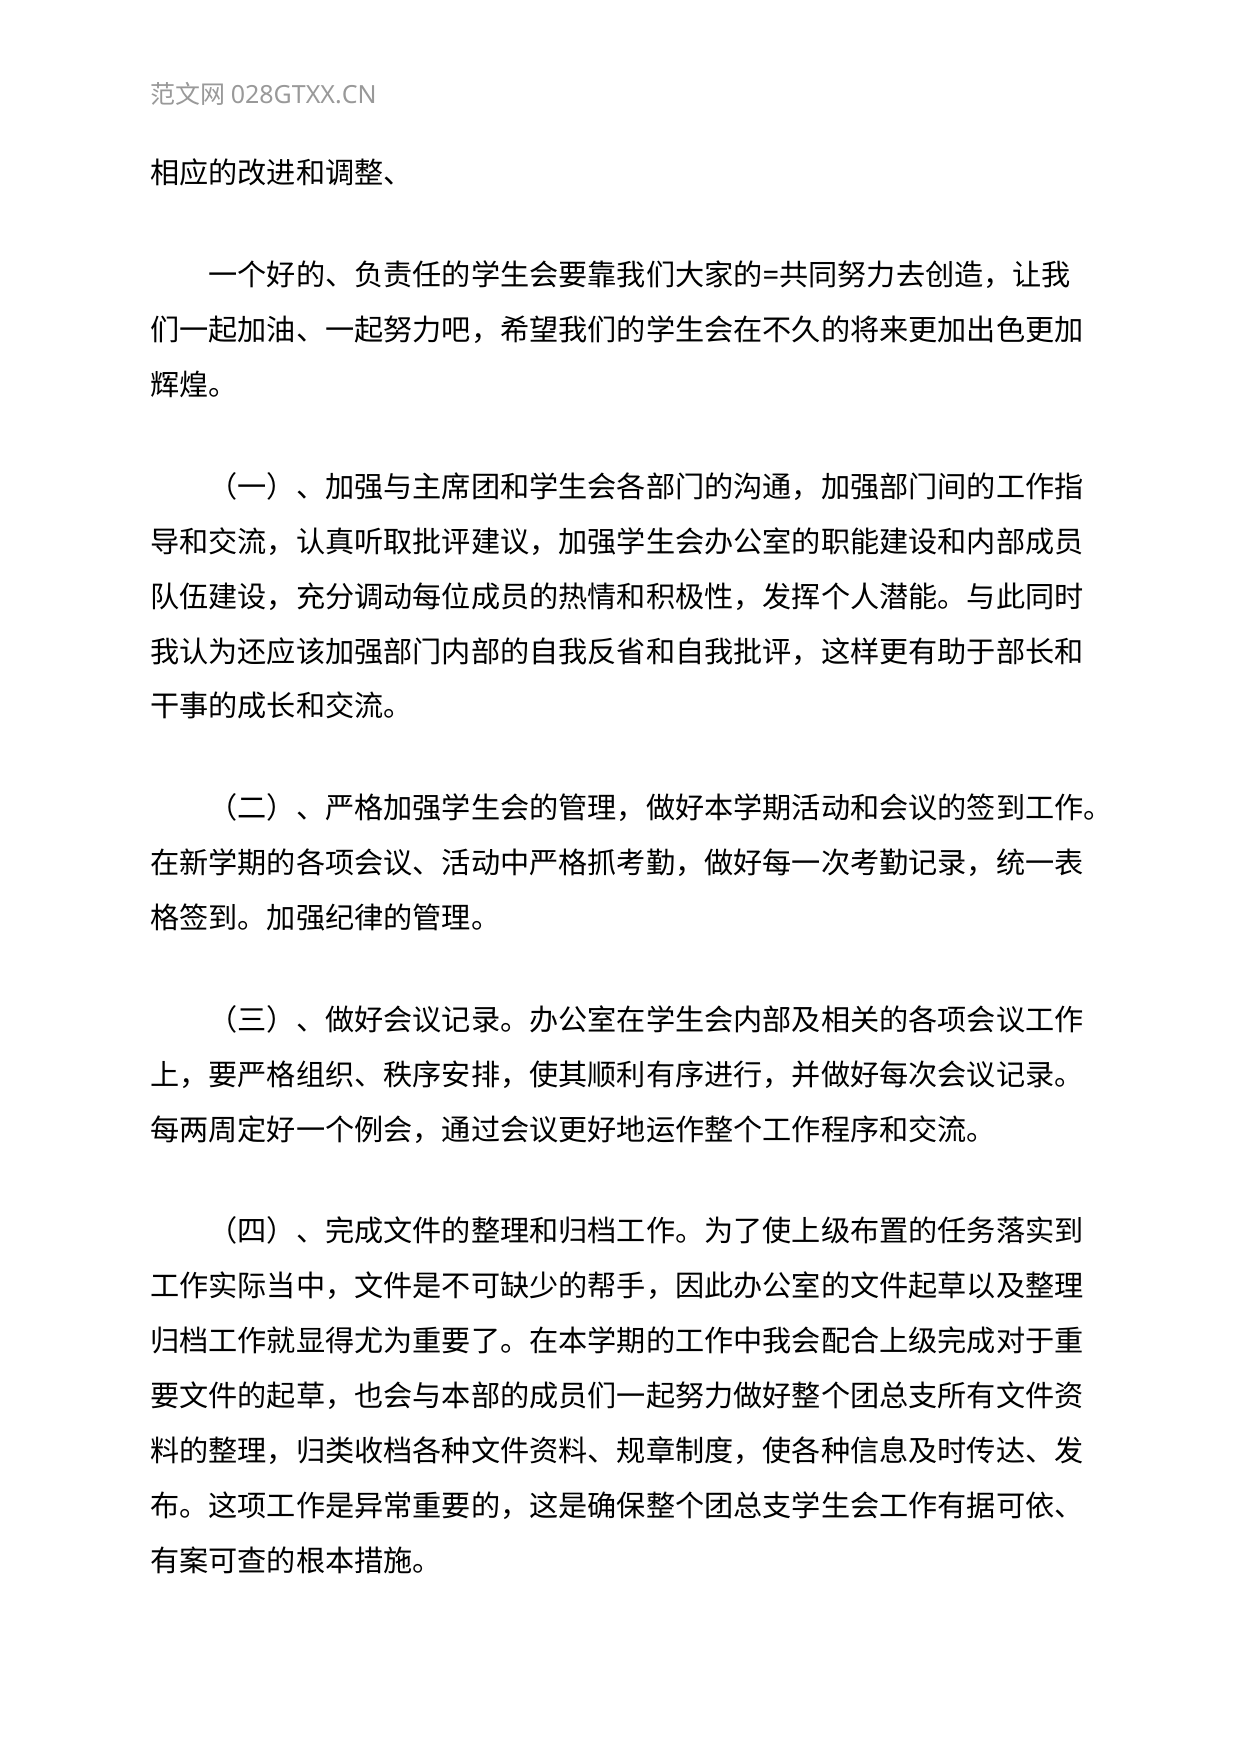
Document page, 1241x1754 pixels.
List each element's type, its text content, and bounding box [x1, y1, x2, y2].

text 一个好的、负责任的学生会要靠我们大家的=共同努力去创造，让我们一起加油、一起努力吧，希望我们的学生会在不久的将来更加出色更加辉煌。 [150, 252, 1090, 404]
text （四）、完成文件的整理和归档工作。为了使上级布置的任务落实到工作实际当中，文件是不可缺少的帮手，因此办公室的文件起草以及整理归档工作就显得尤为重要了。在本学期的工作中我会配合上级完成对于重要文件的起草，也会与本部的成员们一起努力做好整个团总支所有文件资料的整理，归类收档各种文件资料、规章制度，使各种信息及时传达、发布。这项工作是异常重要的，这是确保整个团总支学生会工作有据可依、有案可查的根本措施。 [150, 1208, 1090, 1579]
text （二）、严格加强学生会的管理，做好本学期活动和会议的签到工作。在新学期的各项会议、活动中严格抓考勤，做好每一次考勤记录，统一表格签到。加强纪律的管理。 [150, 785, 1090, 937]
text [150, 150, 1090, 192]
text （三）、做好会议记录。办公室在学生会内部及相关的各项会议工作上，要严格组织、秩序安排，使其顺利有序进行，并做好每次会议记录。每两周定好一个例会，通过会议更好地运作整个工作程序和交流。 [150, 996, 1090, 1148]
text （一）、加强与主席团和学生会各部门的沟通，加强部门间的工作指导和交流，认真听取批评建议，加强学生会办公室的职能建设和内部成员队伍建设，充分调动每位成员的热情和积极性，发挥个人潜能。与此同时我认为还应该加强部门内部的自我反省和自我批评，这样更有助于部长和干事的成长和交流。 [150, 463, 1090, 725]
